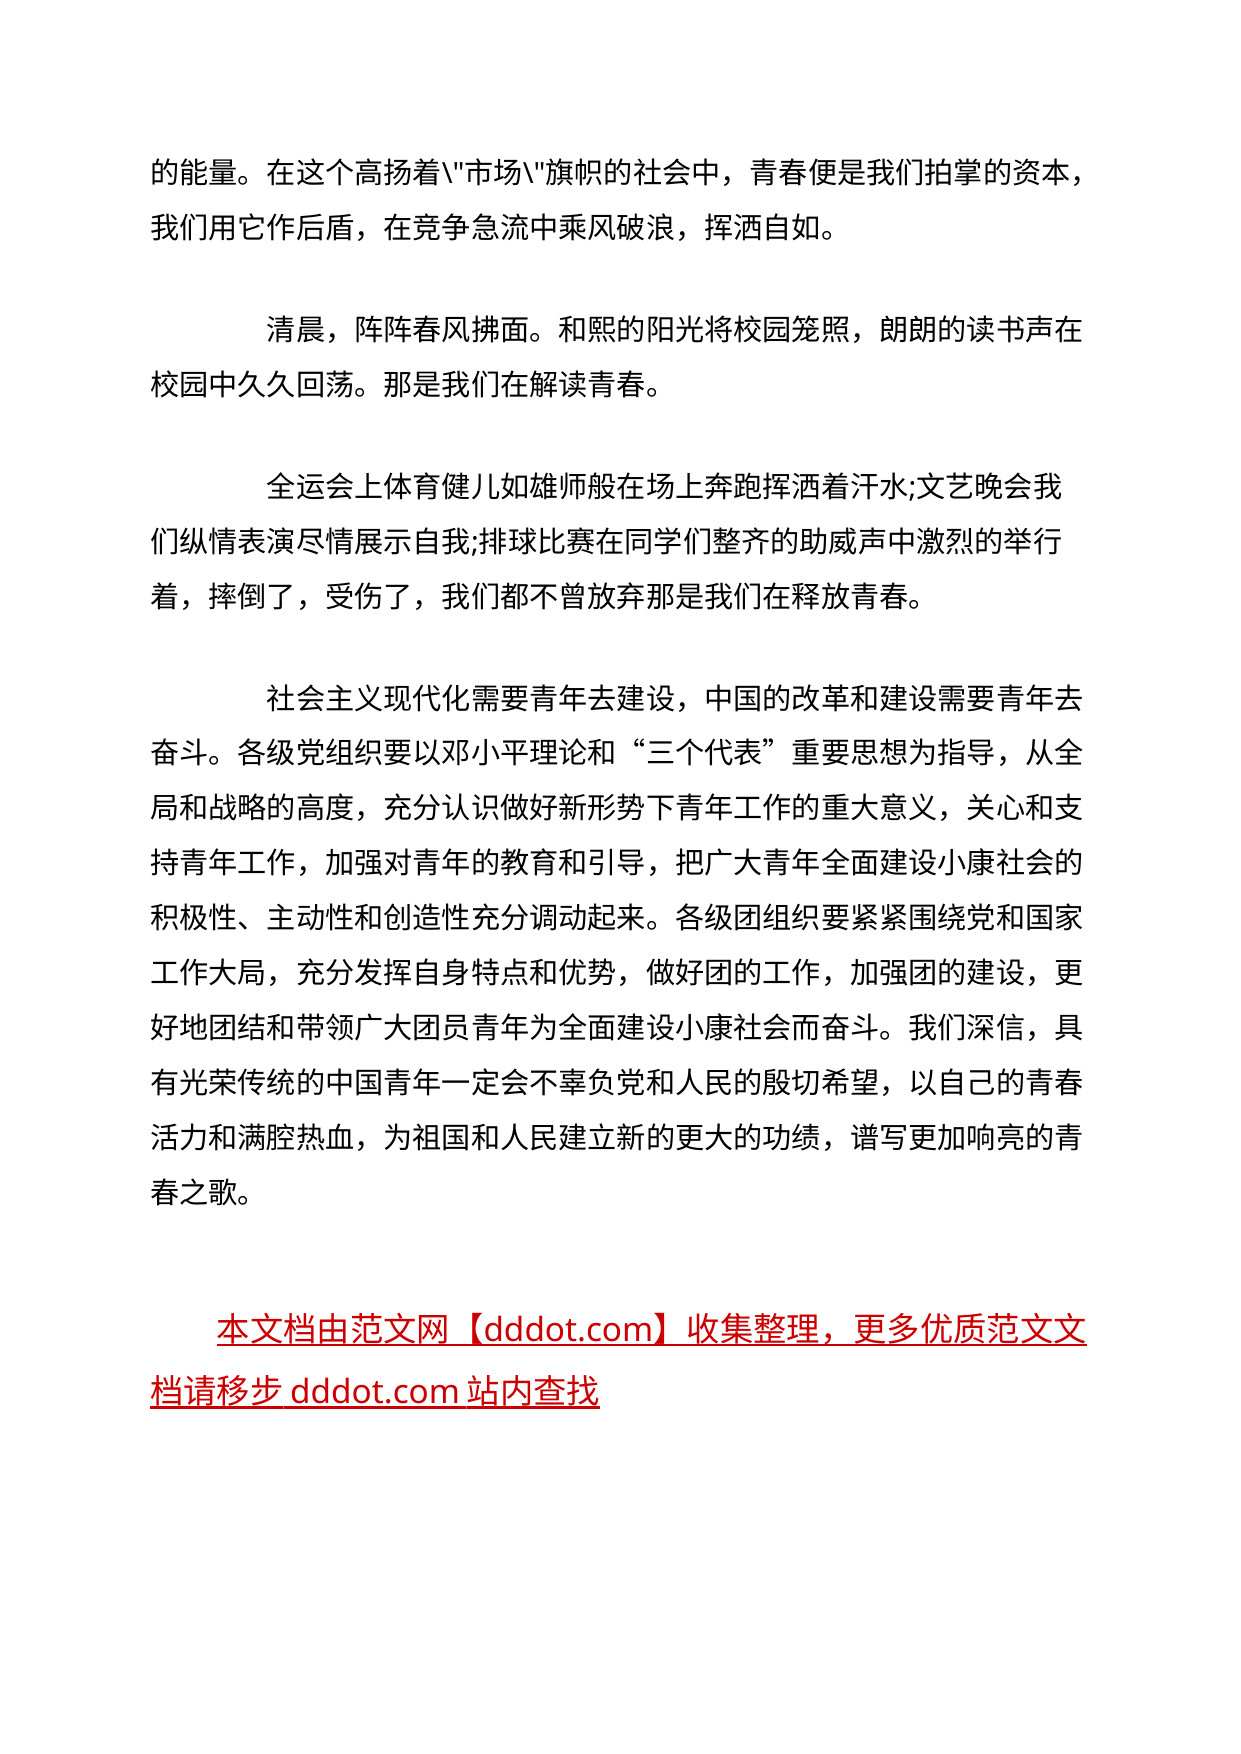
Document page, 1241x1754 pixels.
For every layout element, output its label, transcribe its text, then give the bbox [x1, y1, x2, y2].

text 本文档由范文网【dddot.com】收集整理，更多优质范文文档请移步dddot.com站内查找 [150, 1302, 1090, 1413]
text 清晨，阵阵春风拂面。和熙的阳光将校园笼照，朗朗的读书声在校园中久久回荡。那是我们在解读青春。 [150, 307, 1090, 404]
text 社会主义现代化需要青年去建设，中国的改革和建设需要青年去奋斗。各级党组织要以邓小平理论和“三个代表”重要思想为指导，从全局和战略的高度，充分认识做好新形势下青年工作的重大意义，关心和支持青年工作，加强对青年的教育和引导，把广大青年全面建设小康社会的积极性、主动性和创造性充分调动起来。各级团组织要紧紧围绕党和国家工作大局，充分发挥自身特点和优势，做好团的工作，加强团的建设，更好地团结和带领广大团员青年为全面建设小康社会而奋斗。我们深信，具有光荣传统的中国青年一定会不辜负党和人民的殷切希望，以自己的青春活力和满腔热血，为祖国和人民建立新的更大的功绩，谱写更加响亮的青春之歌。 [150, 675, 1090, 1212]
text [150, 150, 1090, 247]
text 全运会上体育健儿如雄师般在场上奔跑挥洒着汗水;文艺晚会我们纵情表演尽情展示自我;排球比赛在同学们整齐的助威声中激烈的举行着，摔倒了，受伤了，我们都不曾放弃那是我们在释放青春。 [150, 463, 1090, 616]
